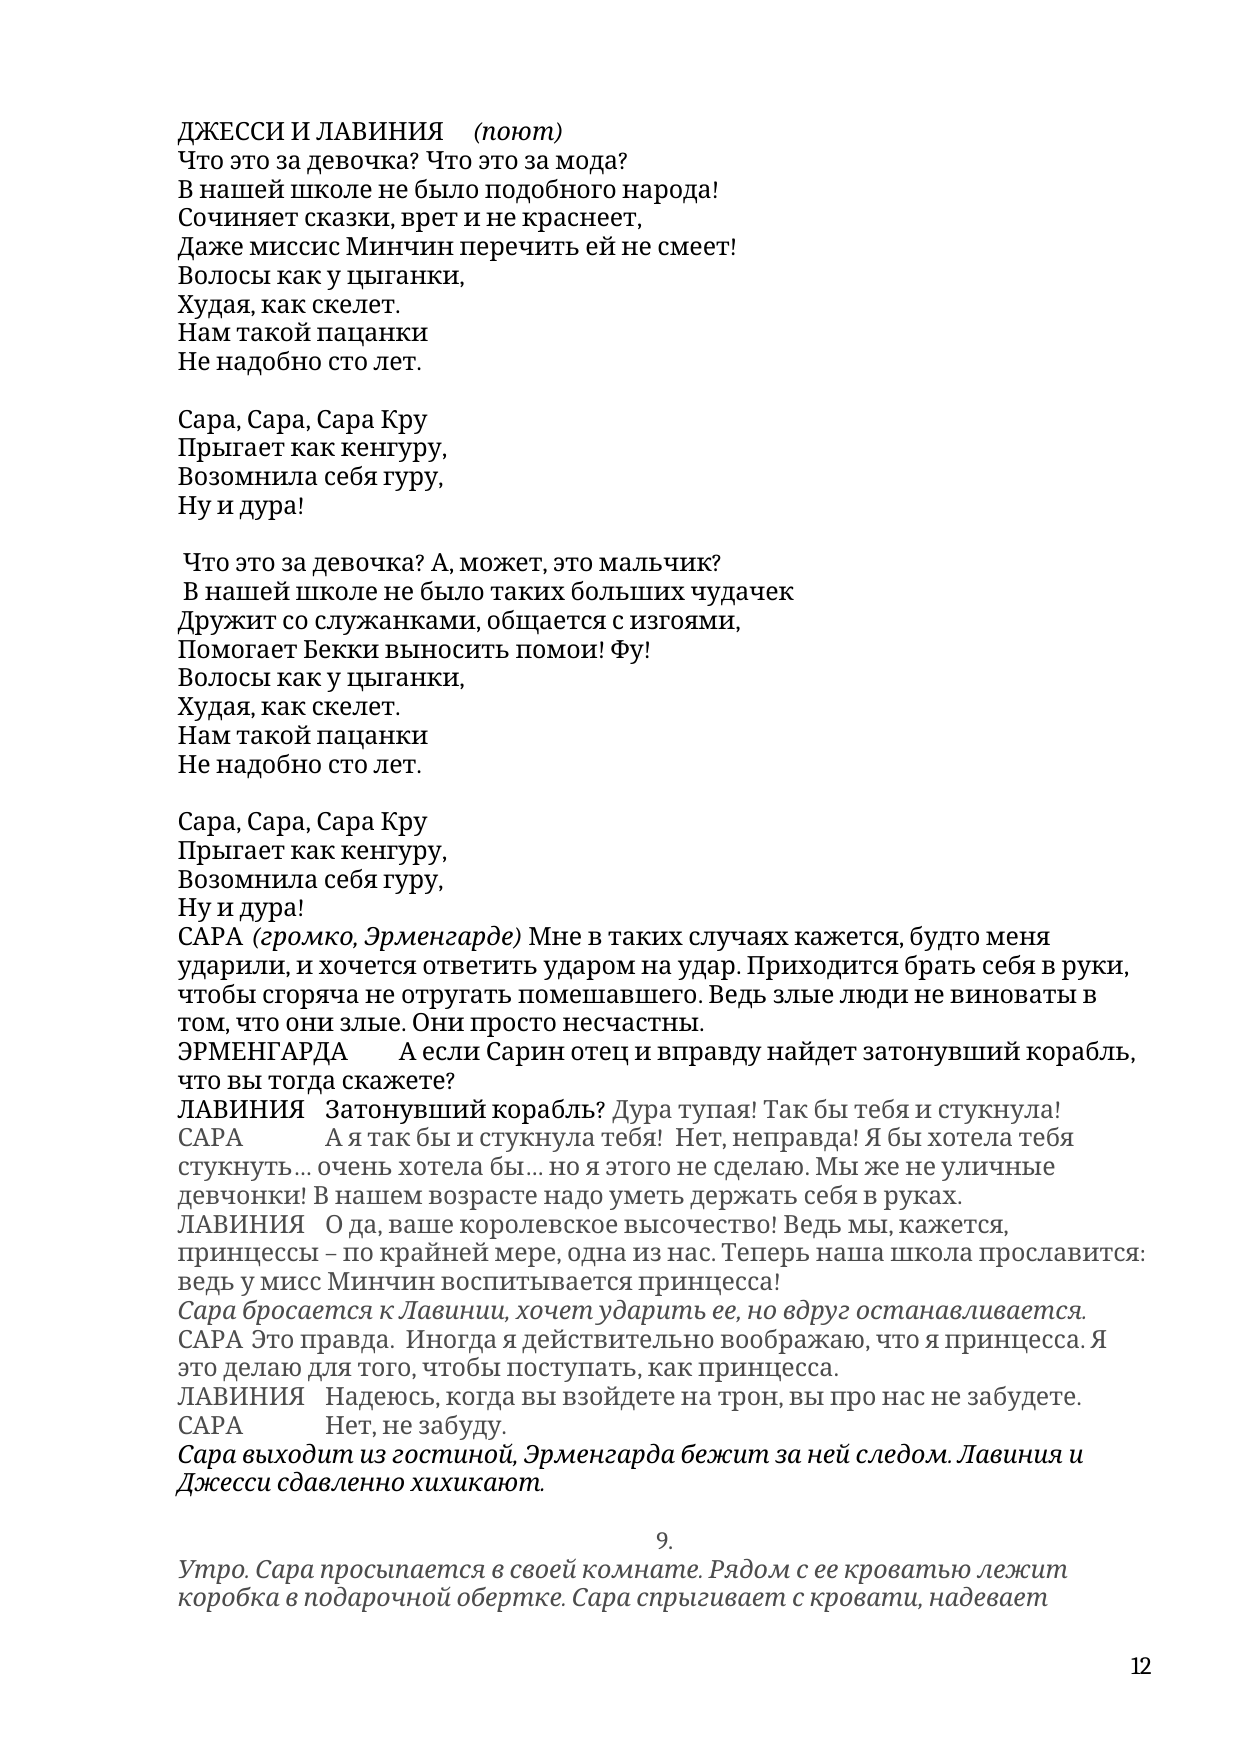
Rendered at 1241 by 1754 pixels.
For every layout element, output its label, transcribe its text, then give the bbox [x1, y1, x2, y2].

text Сара бросается к Лавинии, хочет ударить ее, но вдруг останавливается. [177, 1297, 1152, 1326]
text САРА А я так бы и стукнула тебя! Нет, неправда! Я бы хотела тебя стукнуть… очень хотела бы… но я этого не сделаю. Мы же не уличные девчонки! В нашем возрасте надо уметь держать себя в руках. [177, 1124, 1152, 1211]
text Сара, Сара, Сара Кру [177, 808, 1152, 837]
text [177, 1556, 1152, 1613]
text Возомнила себя гуру, [177, 463, 1152, 492]
text Не надобно сто лет. [177, 348, 1152, 377]
text Волосы как у цыганки, [177, 262, 1152, 291]
text Что это за девочка? Что это за мода? [177, 147, 1152, 176]
text Помогает Бекки выносить помои! Фу! [177, 636, 1152, 664]
text Возомнила себя гуру, [177, 866, 1152, 894]
text Худая, как скелет. [177, 693, 1152, 722]
text В нашей школе не было таких больших чудачек [177, 578, 1152, 607]
text Сара, Сара, Сара Кру [177, 406, 1152, 434]
text Волосы как у цыганки, [177, 664, 1152, 693]
text Что это за девочка? А, может, это мальчик? [177, 549, 1152, 578]
text ЛАВИНИЯ Надеюсь, когда вы взойдете на трон, вы про нас не забудете. [177, 1383, 1152, 1412]
text ЛАВИНИЯ О да, ваше королевское высочество! Ведь мы, кажется, принцессы – по крайней мере, одна из нас. Теперь наша школа прославится: ведь у мисс Минчин воспитывается принцесса! [177, 1211, 1152, 1297]
text Прыгает как кенгуру, [177, 434, 1152, 463]
text Дружит со служанками, общается с изгоями, [177, 607, 1152, 636]
text ЛАВИНИЯ Затонувший корабль? Дура тупая! Так бы тебя и стукнула! [177, 1096, 1152, 1124]
text Нам такой пацанки [177, 722, 1152, 751]
text 9. [177, 1527, 1152, 1556]
text Прыгает как кенгуру, [177, 837, 1152, 866]
text Сочиняет сказки, врет и не краснеет, [177, 204, 1152, 233]
text Ну и дура! [177, 492, 1152, 521]
text В нашей школе не было подобного народа! [177, 176, 1152, 204]
text Даже миссис Минчин перечить ей не смеет! [177, 233, 1152, 262]
text ДЖЕССИ И ЛАВИНИЯ (поют) [177, 118, 1152, 147]
text Ну и дура! [177, 894, 1152, 923]
text ЭРМЕНГАРДА А если Сарин отец и вправду найдет затонувший корабль, что вы тогда скажете? [177, 1038, 1152, 1096]
text САРА Это правда. Иногда я действительно воображаю, что я принцесса. Я это делаю для того, чтобы поступать, как принцесса. [177, 1326, 1152, 1383]
text Сара выходит из гостиной, Эрменгарда бежит за ней следом. Лавиния и Джесси сдавленно хихикают. [177, 1441, 1152, 1498]
text Нам такой пацанки [177, 319, 1152, 348]
text Худая, как скелет. [177, 291, 1152, 319]
text САРА (громко, Эрменгарде) Мне в таких случаях кажется, будто меня ударили, и хочется ответить ударом на удар. Приходится брать себя в руки, чтобы сгоряча не отругать помешавшего. Ведь злые люди не виноваты в том, что они злые. Они просто несчастны. [177, 923, 1152, 1038]
text САРА Нет, не забуду. [177, 1412, 1152, 1441]
text Не надобно сто лет. [177, 751, 1152, 779]
